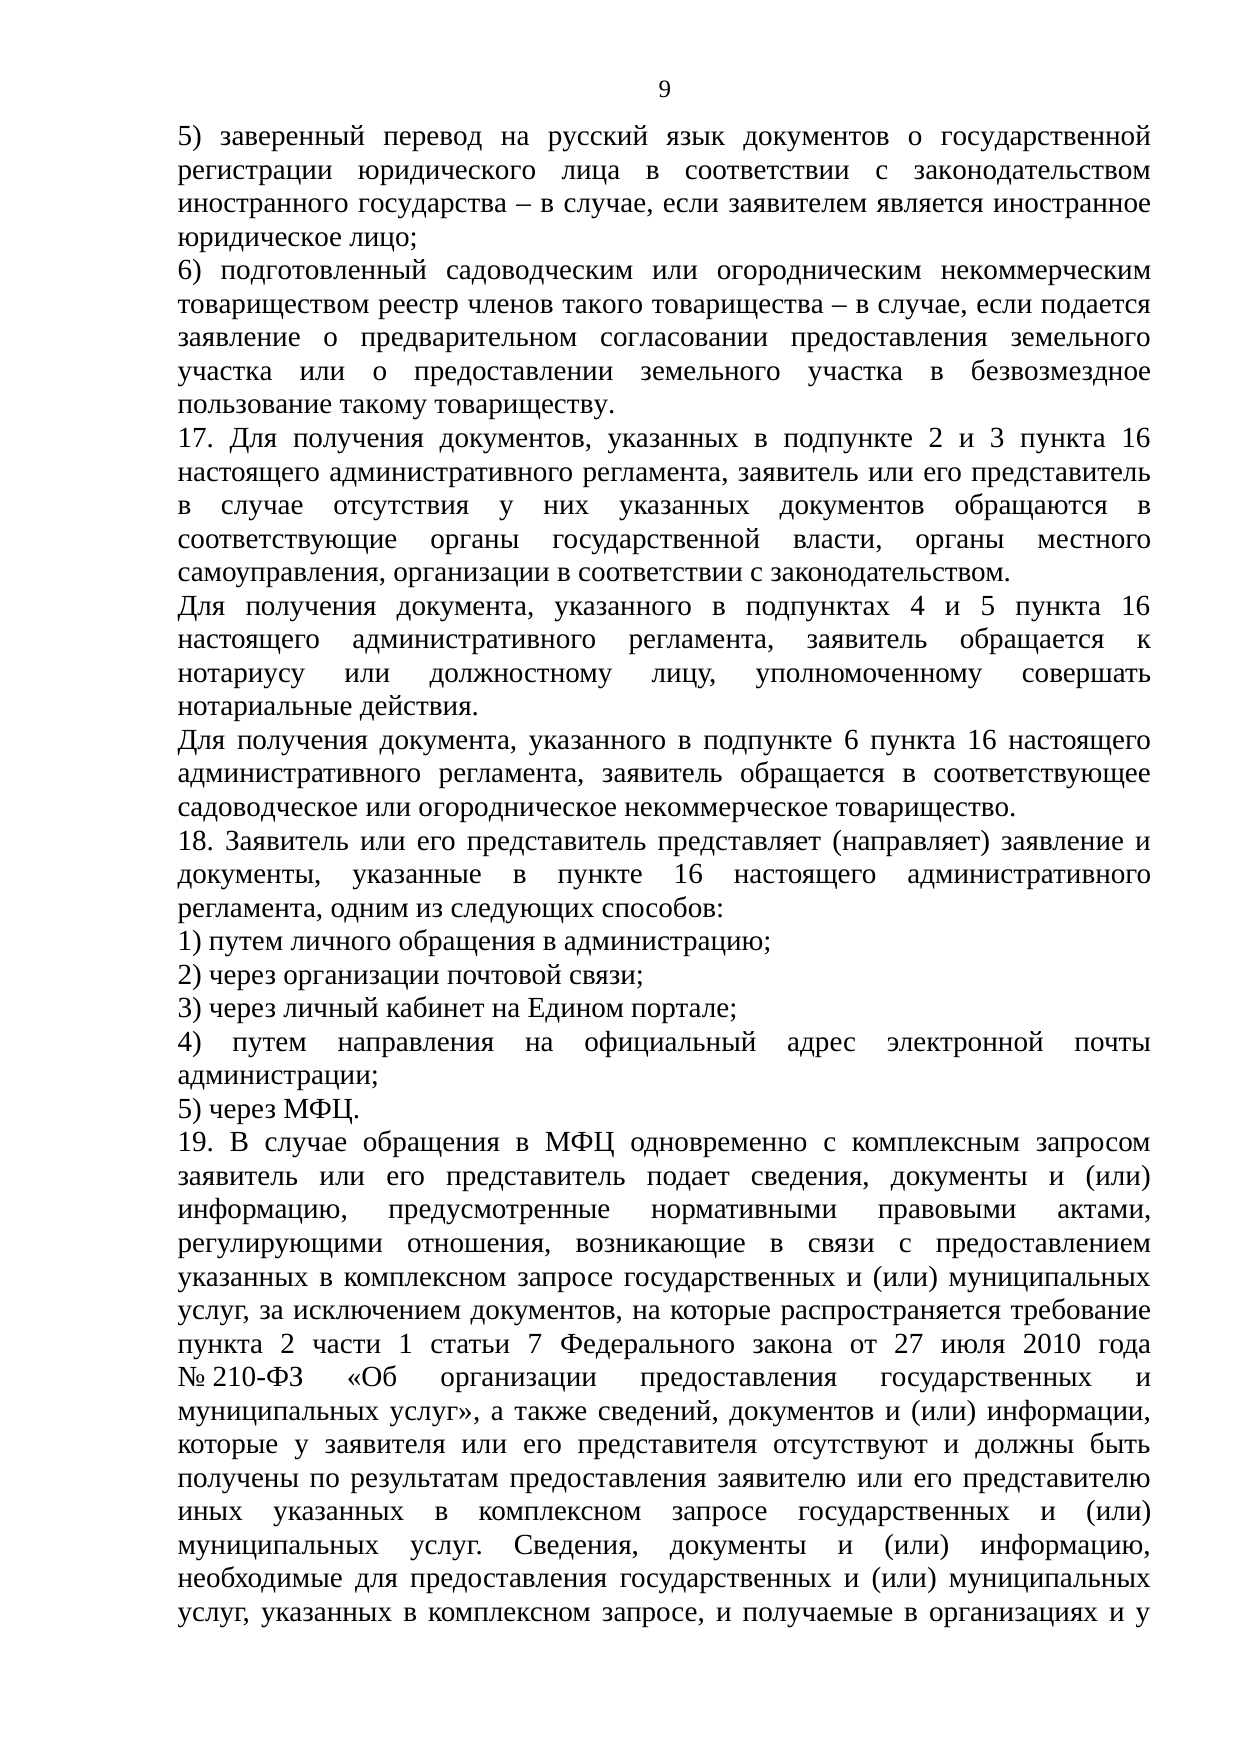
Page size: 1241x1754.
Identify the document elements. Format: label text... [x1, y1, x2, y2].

text 6) подготовленный садоводческим или огородническим некоммерческим товариществом реестр членов такого товарищества – в случае, если подается заявление о предварительном согласовании предоставления земельного участка или о предоставлении земельного участка в безвозмездное пользование такому товариществу. [177, 252, 1152, 420]
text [177, 1124, 1152, 1628]
text 18. Заявитель или его представитель представляет (направляет) заявление и документы, указанные в пункте 16 настоящего административного регламента, одним из следующих способов: [177, 823, 1152, 923]
text 1) путем личного обращения в администрацию; [177, 923, 1152, 957]
text Для получения документа, указанного в подпункте 6 пункта 16 настоящего административного регламента, заявитель обращается в соответствующее садоводческое или огородническое некоммерческое товарищество. [177, 722, 1152, 823]
text 4) путем направления на официальный адрес электронной почты администрации; [177, 1024, 1152, 1091]
text 5) заверенный перевод на русский язык документов о государственной регистрации юридического лица в соответствии с законодательством иностранного государства – в случае, если заявителем является иностранное юридическое лицо; [177, 118, 1152, 252]
text 3) через личный кабинет на Едином портале; [177, 990, 1152, 1024]
text 2) через организации почтовой связи; [177, 957, 1152, 990]
text Для получения документа, указанного в подпунктах 4 и 5 пункта 16 настоящего административного регламента, заявитель обращается к нотариусу или должностному лицу, уполномоченному совершать нотариальные действия. [177, 588, 1152, 722]
text 5) через МФЦ. [177, 1091, 1152, 1124]
text 17. Для получения документов, указанных в подпункте 2 и 3 пункта 16 настоящего административного регламента, заявитель или его представитель в случае отсутствия у них указанных документов обращаются в соответствующие органы государственной власти, органы местного самоуправления, организации в соответствии с законодательством. [177, 420, 1152, 588]
